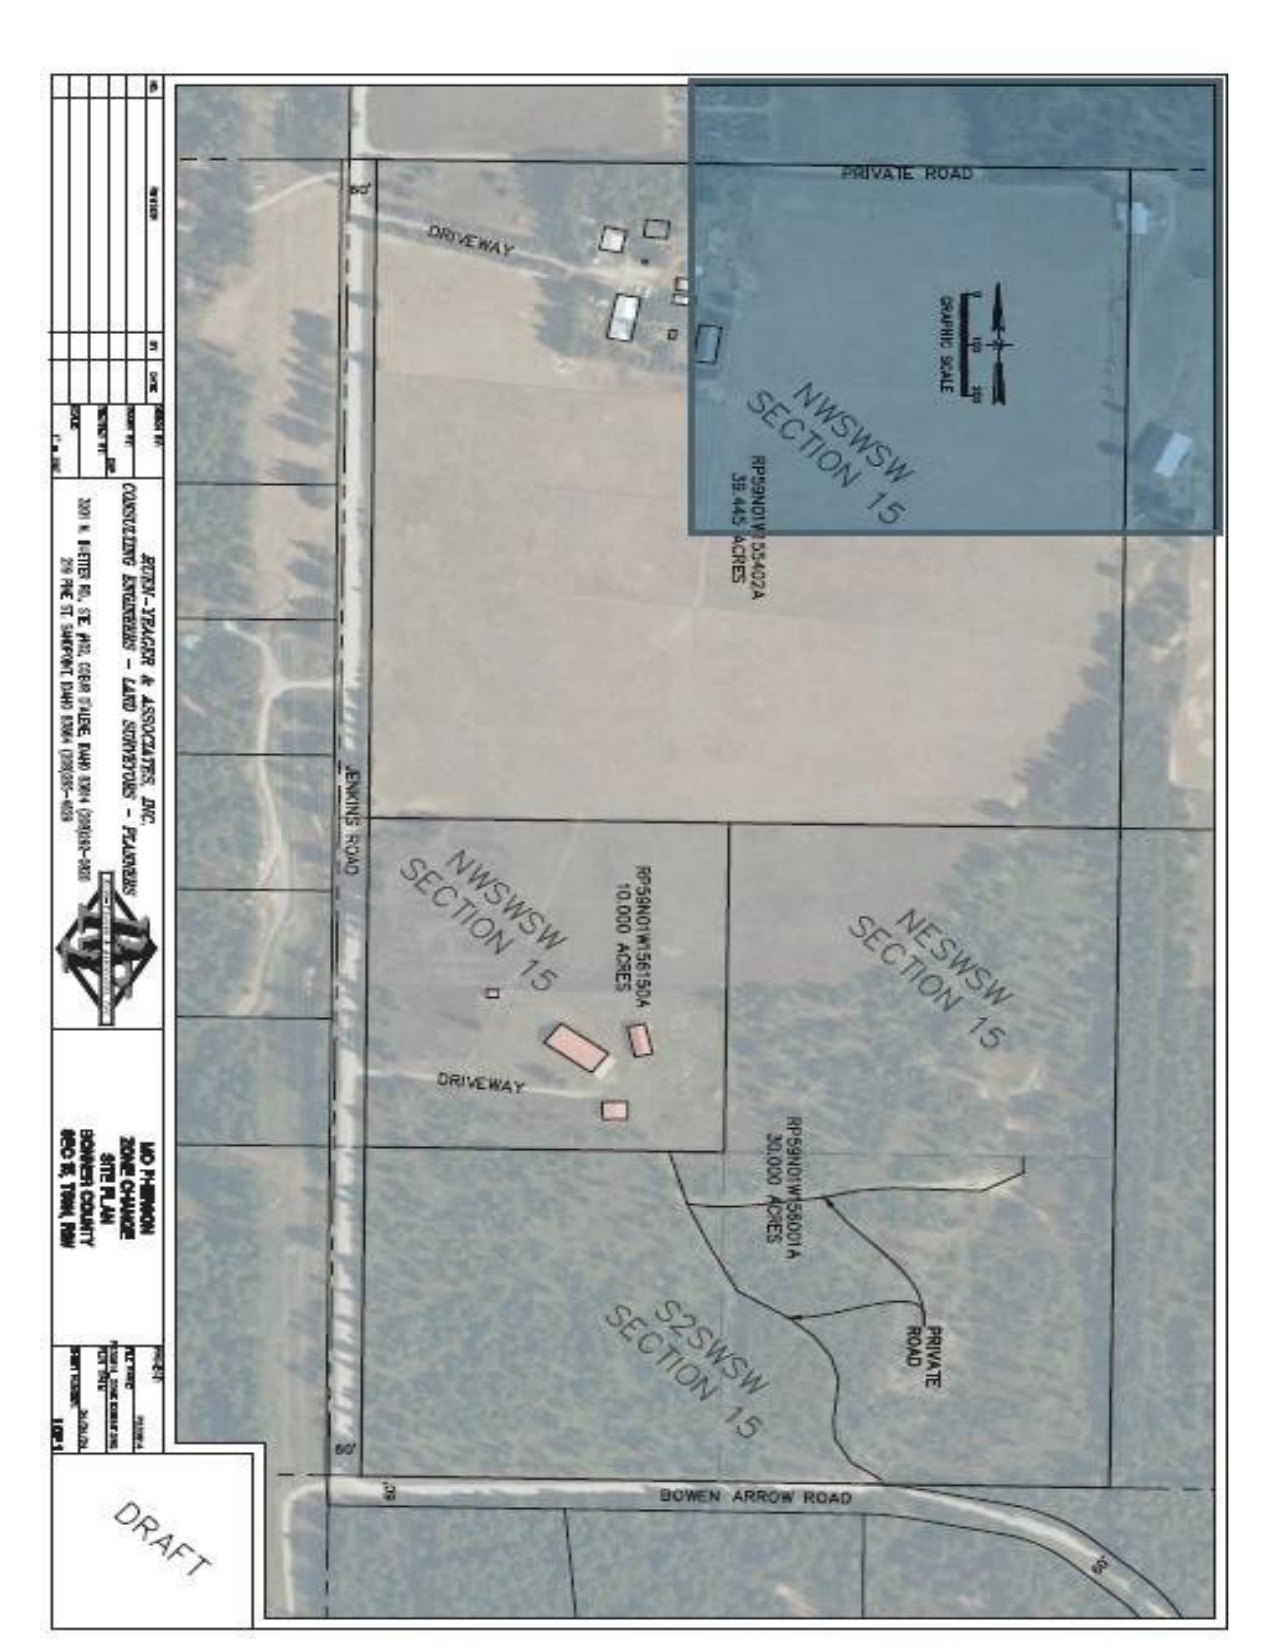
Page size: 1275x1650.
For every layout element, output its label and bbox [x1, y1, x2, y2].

picture [39, 52, 1229, 1639]
